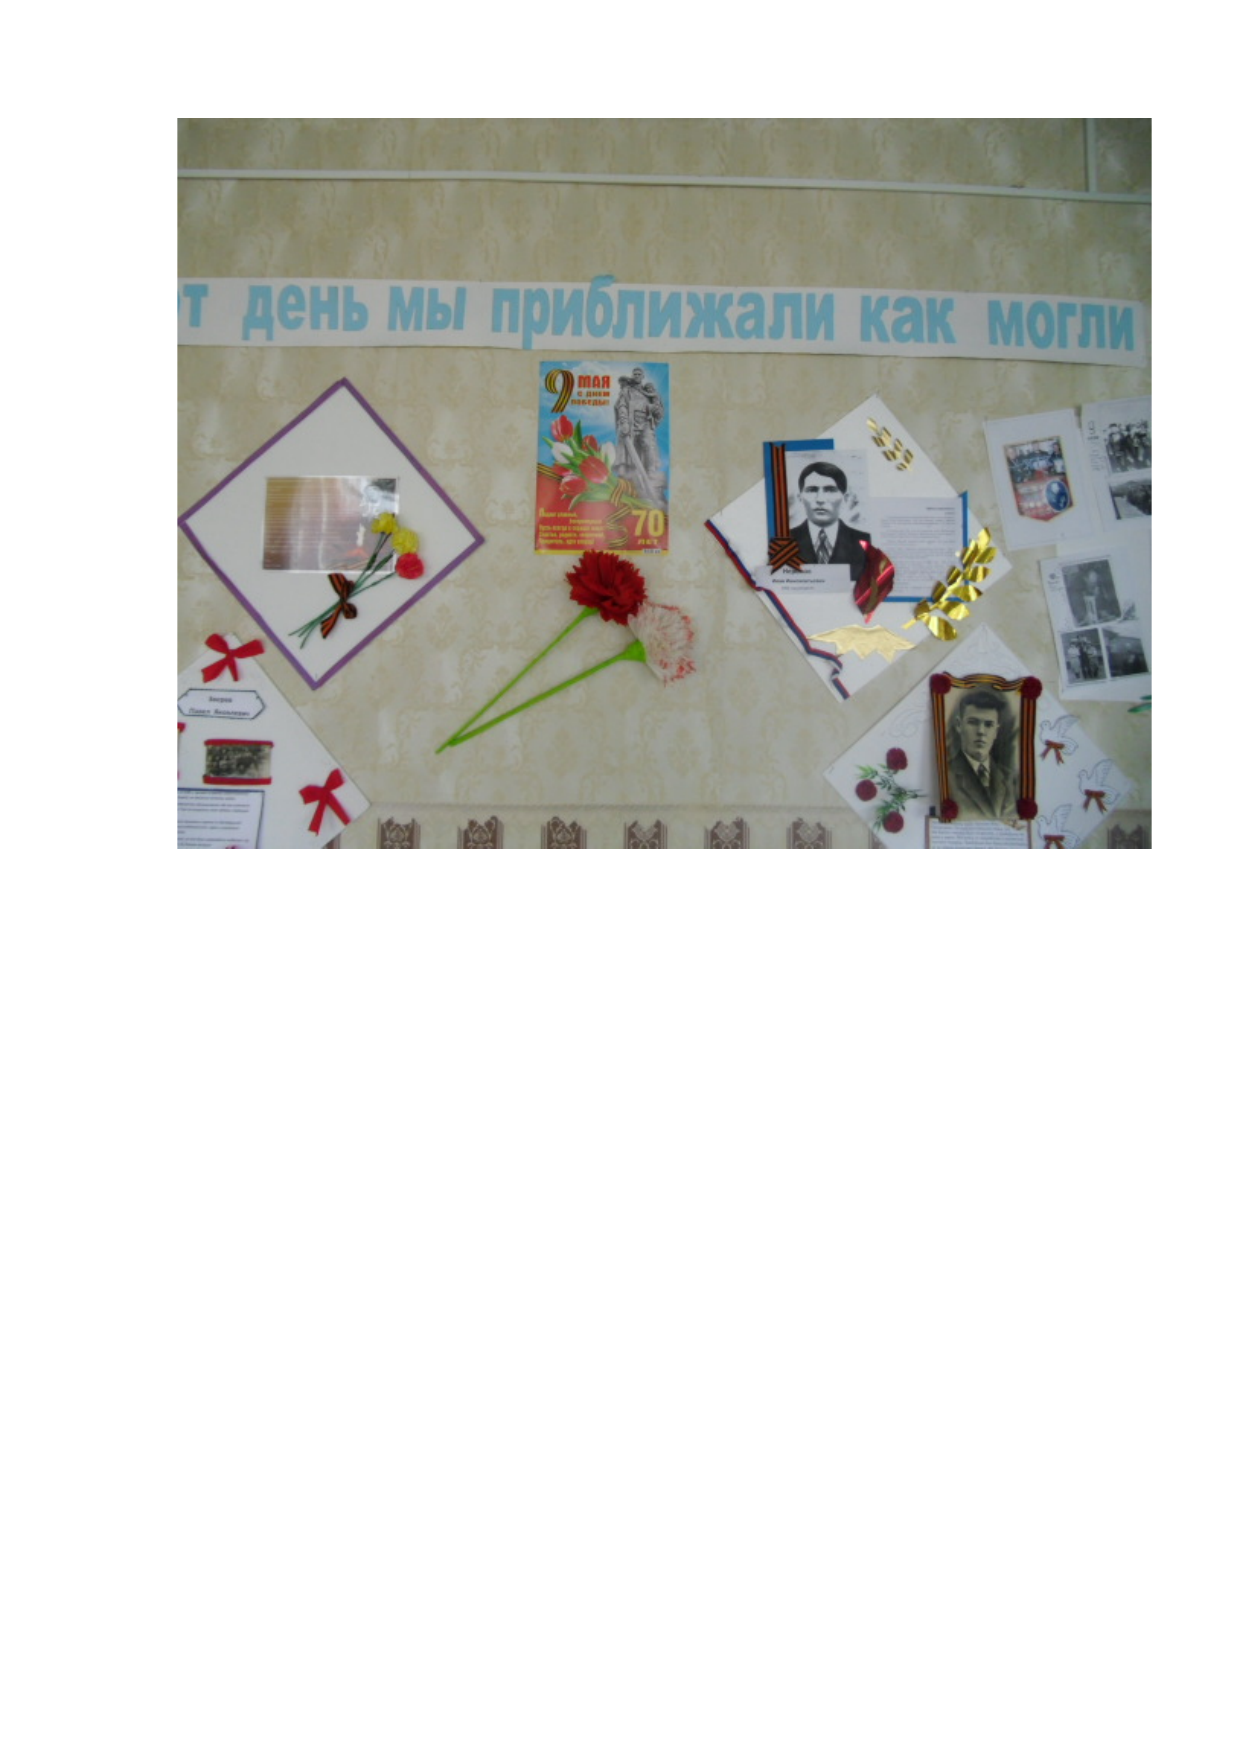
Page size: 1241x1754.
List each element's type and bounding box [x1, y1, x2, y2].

picture [177, 118, 1152, 849]
